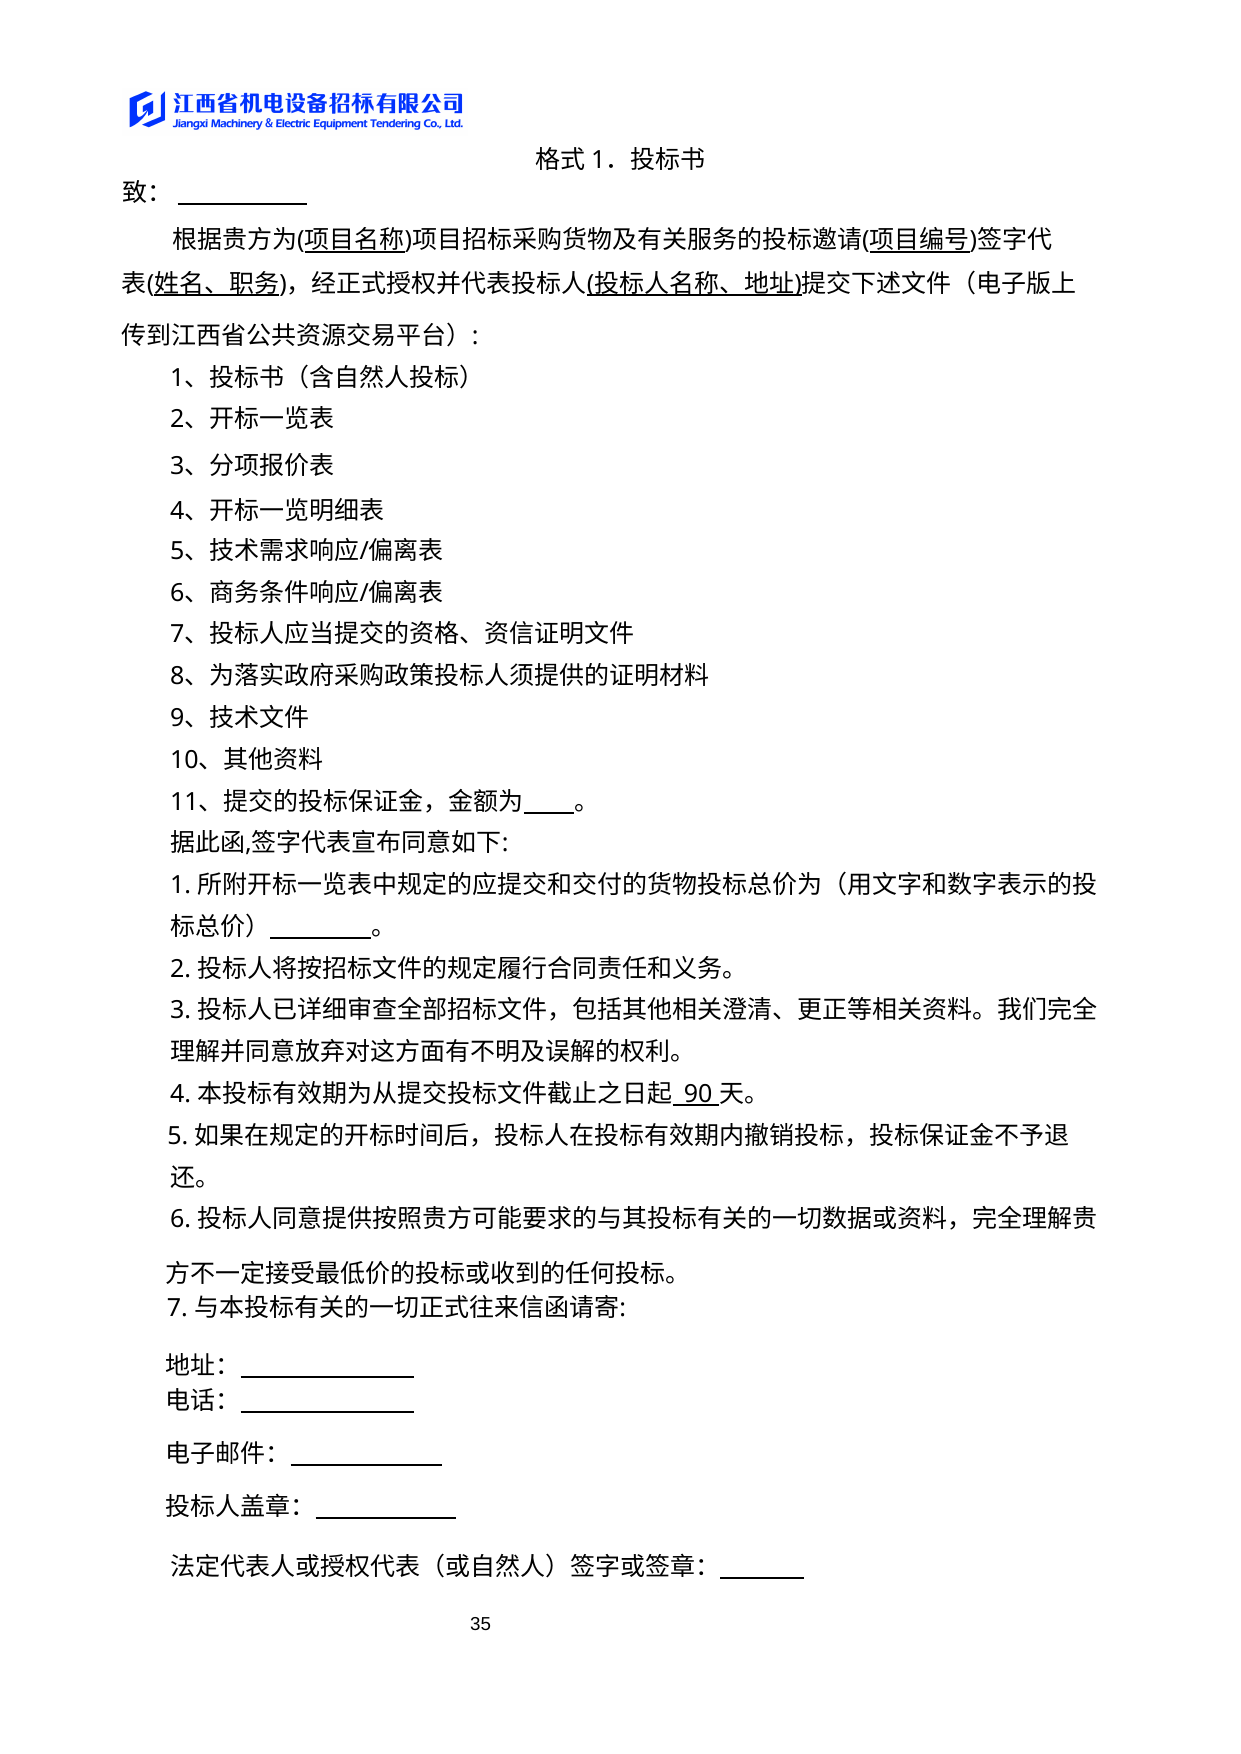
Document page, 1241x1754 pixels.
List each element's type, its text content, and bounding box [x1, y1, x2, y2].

text 5. 如果在规定的开标时间后，投标人在投标有效期内撤销投标，投标保证金不予退还。 [161, 1111, 1118, 1194]
text 6、商务条件响应/偏离表 [170, 568, 1118, 609]
text 2、开标一览表 [170, 394, 1118, 436]
text 格式 1．投标书 [122, 142, 1118, 175]
text 表(姓名、职务)，经正式授权并代表投标人(投标人名称、地址)提交下述文件（电子版上 [122, 266, 1118, 299]
text 11、提交的投标保证金，金额为 。 [170, 777, 1118, 818]
text 4. 本投标有效期为从提交投标文件截止之日起 90 天。 [170, 1069, 1118, 1111]
text 根据贵方为(项目名称)项目招标采购货物及有关服务的投标邀请(项目编号)签字代 [172, 220, 1118, 256]
text 9、技术文件 [170, 693, 1118, 735]
text 4、开标一览明细表 [170, 493, 1118, 526]
text 8、为落实政府采购政策投标人须提供的证明材料 [170, 651, 1118, 693]
text 投标人盖章： [165, 1489, 1118, 1522]
text 地址： [165, 1341, 1118, 1383]
text 致： [122, 175, 1118, 208]
text 7、投标人应当提交的资格、资信证明文件 [170, 609, 1118, 651]
text 5、技术需求响应/偏离表 [170, 526, 1118, 568]
text 6. 投标人同意提供按照贵方可能要求的与其投标有关的一切数据或资料，完全理解贵 [170, 1194, 1118, 1236]
text 10、其他资料 [170, 735, 1118, 777]
text 2. 投标人将按招标文件的规定履行合同责任和义务。 [170, 944, 1118, 986]
text 3. 投标人已详细审查全部招标文件，包括其他相关澄清、更正等相关资料。我们完全理解并同意放弃对这方面有不明及误解的权利。 [170, 986, 1118, 1069]
text 电子邮件： [165, 1436, 1118, 1469]
text 3、分项报价表 [170, 448, 1118, 481]
text 电话： [165, 1383, 1118, 1416]
text 7. 与本投标有关的一切正式往来信函请寄: [167, 1290, 1118, 1323]
text 1、投标书（含自然人投标） [170, 353, 1118, 394]
text 传到江西省公共资源交易平台）: [122, 311, 1118, 353]
text 法定代表人或授权代表（或自然人）签字或签章： [170, 1542, 1118, 1584]
text 据此函,签字代表宣布同意如下: [170, 818, 1118, 860]
text 1. 所附开标一览表中规定的应提交和交付的货物投标总价为（用文字和数字表示的投标总价） 。 [170, 860, 1118, 944]
text 方不一定接受最低价的投标或收到的任何投标。 [165, 1249, 1118, 1290]
picture [121, 88, 468, 136]
